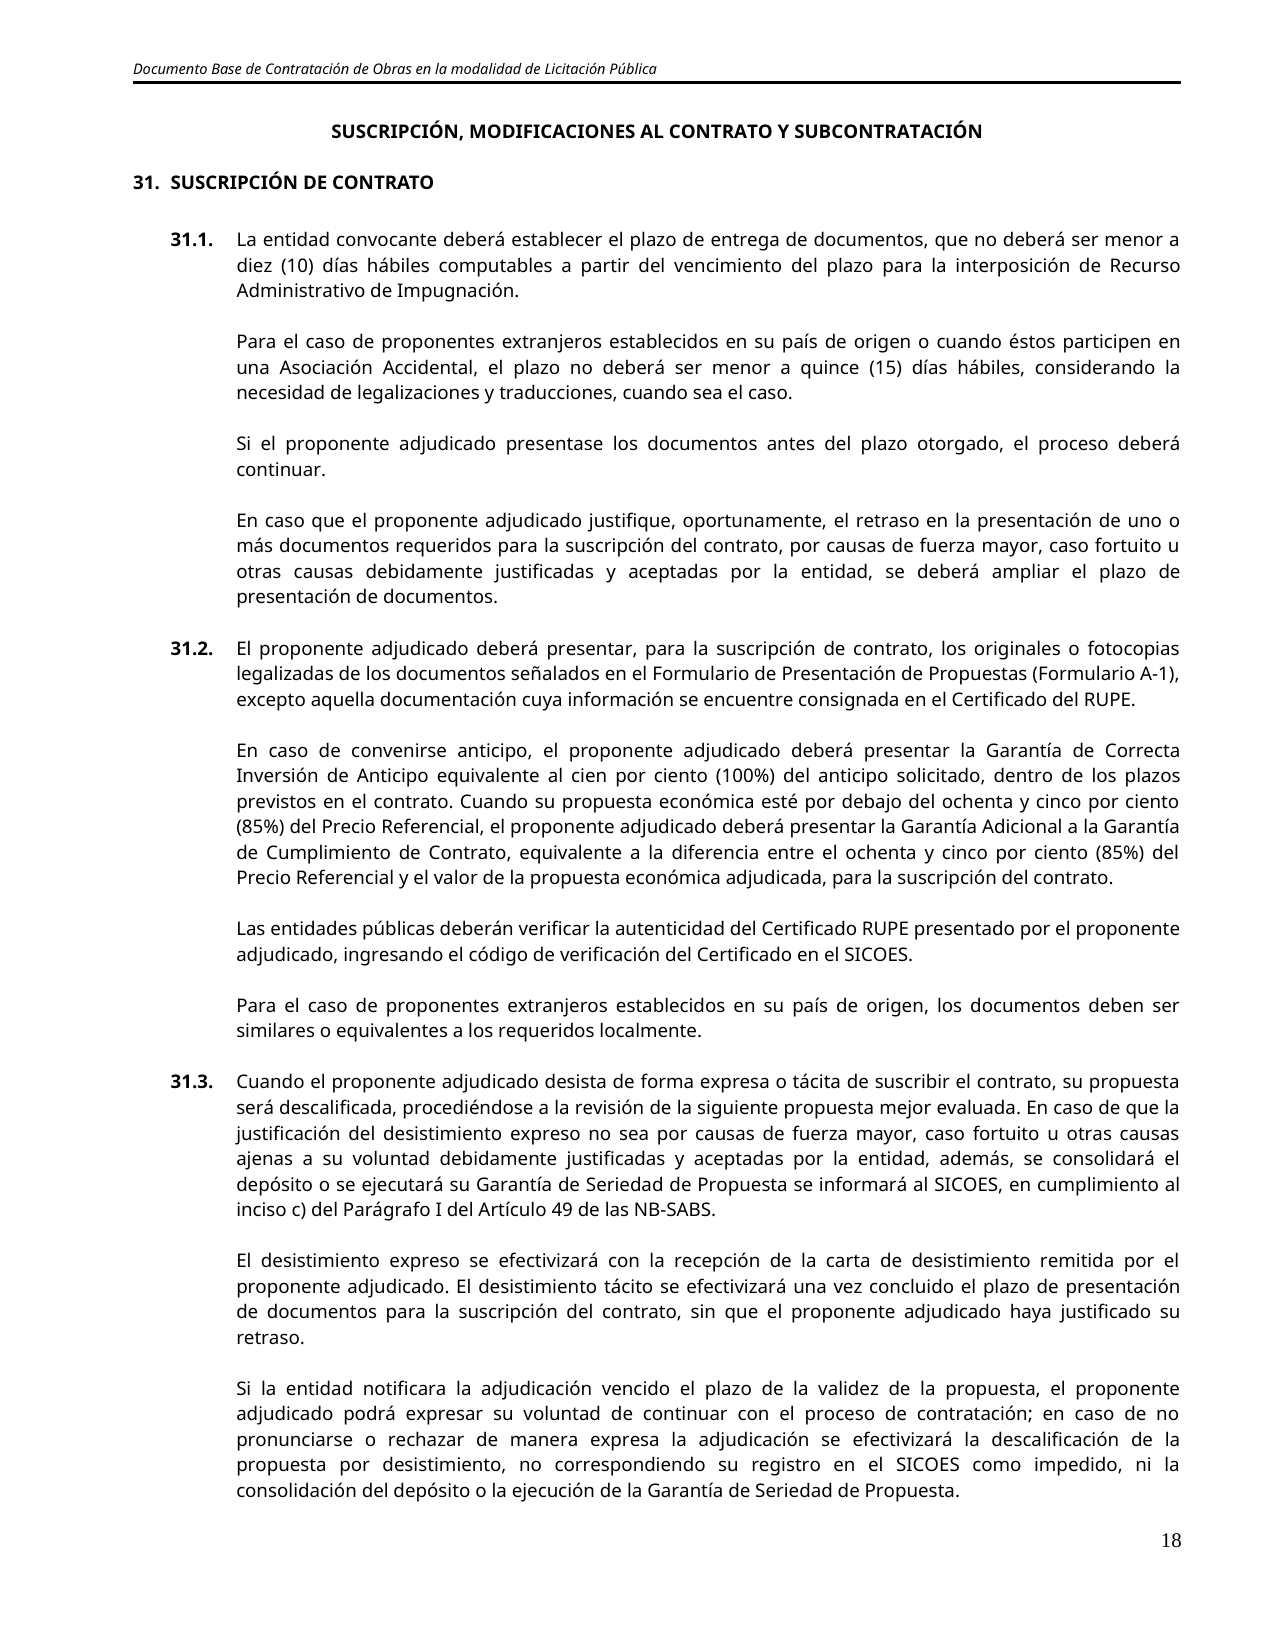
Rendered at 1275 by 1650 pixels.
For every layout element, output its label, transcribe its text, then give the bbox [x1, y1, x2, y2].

text SUSCRIPCIÓN, MODIFICACIONES AL CONTRATO Y SUBCONTRATACIÓN [133, 118, 1181, 144]
list Para el caso de proponentes extranjeros establecidos en su país de origen, los documentos deben ser similares o equivalentes a los requeridos localmente. [236, 992, 1181, 1043]
list El desistimiento expreso se efectivizará con la recepción de la carta de desistimiento remitida por el proponente adjudicado. El desistimiento tácito se efectivizará una vez concluido el plazo de presentación de documentos para la suscripción del contrato, sin que el proponente adjudicado haya justificado su retraso. [236, 1247, 1181, 1349]
list En caso que el proponente adjudicado justifique, oportunamente, el retraso en la presentación de uno o más documentos requeridos para la suscripción del contrato, por causas de fuerza mayor, caso fortuito u otras causas debidamente justificadas y aceptadas por la entidad, se deberá ampliar el plazo de presentación de documentos. [236, 507, 1181, 609]
list La entidad convocante deberá establecer el plazo de entrega de documentos, que no deberá ser menor a diez (10) días hábiles computables a partir del vencimiento del plazo para la interposición de Recurso Administrativo de Impugnación. [170, 227, 1181, 303]
list Cuando el proponente adjudicado desista de forma expresa o tácita de suscribir el contrato, su propuesta será descalificada, procediéndose a la revisión de la siguiente propuesta mejor evaluada. En caso de que la justificación del desistimiento expreso no sea por causas de fuerza mayor, caso fortuito u otras causas ajenas a su voluntad debidamente justificadas y aceptadas por la entidad, además, se consolidará el depósito o se ejecutará su Garantía de Seriedad de Propuesta se informará al SICOES, en cumplimiento al inciso c) del Parágrafo I del Artículo 49 de las NB-SABS. [170, 1069, 1181, 1222]
list El proponente adjudicado deberá presentar, para la suscripción de contrato, los originales o fotocopias legalizadas de los documentos señalados en el Formulario de Presentación de Propuestas (Formulario A-1), excepto aquella documentación cuya información se encuentre consignada en el Certificado del RUPE. [170, 635, 1181, 711]
list Si la entidad notificara la adjudicación vencido el plazo de la validez de la propuesta, el proponente adjudicado podrá expresar su voluntad de continuar con el proceso de contratación; en caso de no pronunciarse o rechazar de manera expresa la adjudicación se efectivizará la descalificación de la propuesta por desistimiento, no correspondiendo su registro en el SICOES como impedido, ni la consolidación del depósito o la ejecución de la Garantía de Seriedad de Propuesta. [236, 1375, 1181, 1503]
list Si el proponente adjudicado presentase los documentos antes del plazo otorgado, el proceso deberá continuar. [236, 431, 1181, 482]
title SUSCRIPCIÓN DE CONTRATO [133, 169, 1181, 195]
list En caso de convenirse anticipo, el proponente adjudicado deberá presentar la Garantía de Correcta Inversión de Anticipo equivalente al cien por ciento (100%) del anticipo solicitado, dentro de los plazos previstos en el contrato. Cuando su propuesta económica esté por debajo del ochenta y cinco por ciento (85%) del Precio Referencial, el proponente adjudicado deberá presentar la Garantía Adicional a la Garantía de Cumplimiento de Contrato, equivalente a la diferencia entre el ochenta y cinco por ciento (85%) del Precio Referencial y el valor de la propuesta económica adjudicada, para la suscripción del contrato. [236, 737, 1181, 890]
list Para el caso de proponentes extranjeros establecidos en su país de origen o cuando éstos participen en una Asociación Accidental, el plazo no deberá ser menor a quince (15) días hábiles, considerando la necesidad de legalizaciones y traducciones, cuando sea el caso. [236, 329, 1181, 405]
list Las entidades públicas deberán verificar la autenticidad del Certificado RUPE presentado por el proponente adjudicado, ingresando el código de verificación del Certificado en el SICOES. [236, 916, 1181, 967]
